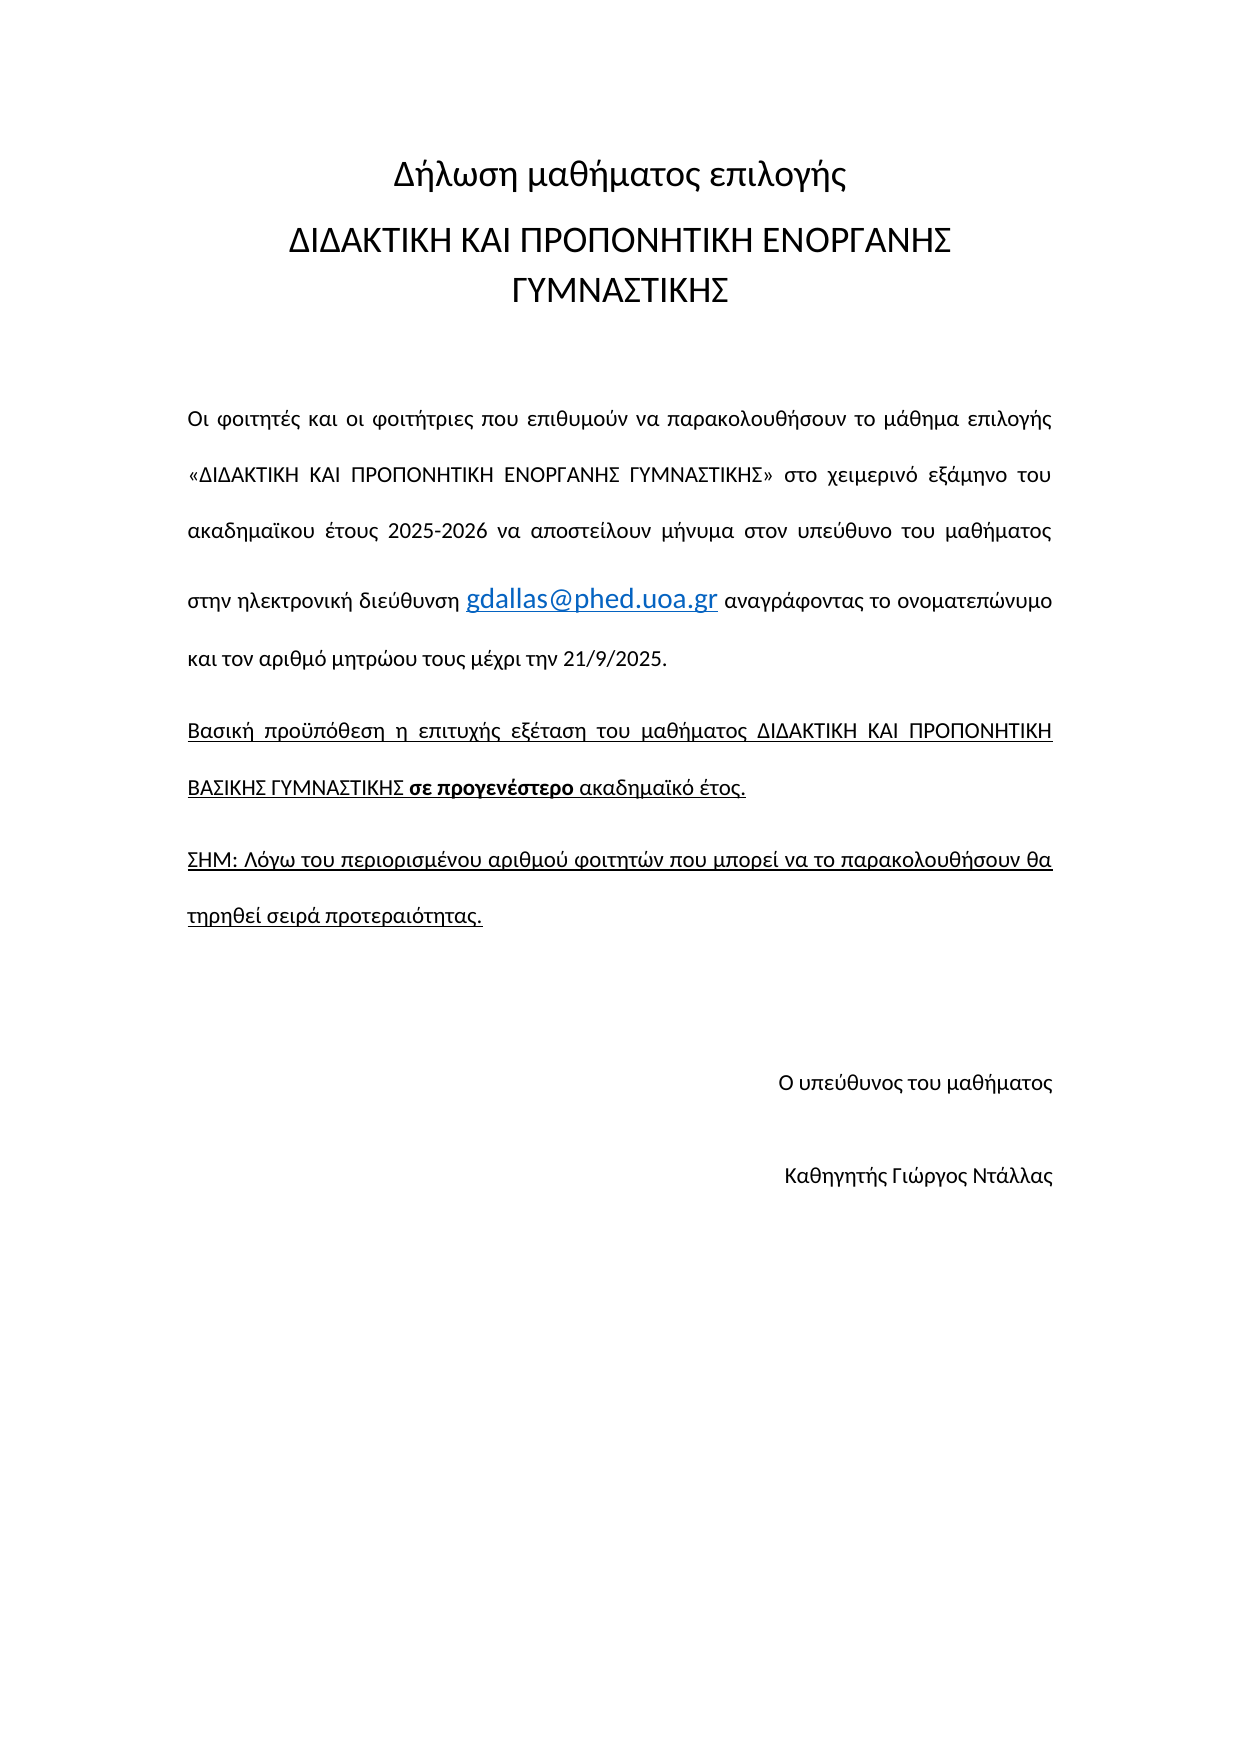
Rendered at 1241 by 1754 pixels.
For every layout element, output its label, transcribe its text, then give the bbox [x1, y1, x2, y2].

text Ο υπεύθυνος του μαθήματος [187, 1068, 1053, 1096]
text ΣΗΜ: Λόγω του περιορισμένου αριθμού φοιτητών που μπορεί να το παρακολουθήσουν θα τηρηθεί σειρά προτεραιότητας. [187, 870, 1053, 929]
text Καθηγητής Γιώργος Ντάλλας [187, 1162, 1053, 1189]
text Δήλωση μαθήματος επιλογής [187, 150, 1053, 196]
text ΔΙΔΑΚΤΙΚΗ ΚΑΙ ΠΡΟΠΟΝΗΤΙΚΗ ΕΝΌΡΓΑΝΗΣ ΓΥΜΝΑΣΤΙΚΗΣ [187, 216, 1053, 311]
text Βασική προϋπόθεση η επιτυχής εξέταση του μαθήματος ΔΙΔΑΚΤΙΚΗ ΚΑΙ ΠΡΟΠΟΝΗΤΙΚΗ ΒΑΣΙΚΗΣ ΓΥΜΝΑΣΤΙΚΗΣ σε προγενέστερο ακαδημαϊκό έτος. [187, 742, 1053, 801]
text Βασική προϋπόθεση η επιτυχής εξέταση του μαθήματος ΔΙΔΑΚΤΙΚΗ ΚΑΙ ΠΡΟΠΟΝΗΤΙΚΗ ΒΑΣΙΚΗΣ ΓΥΜΝΑΣΤΙΚΗΣ σε προγενέστερο ακαδημαϊκό έτος. [187, 717, 1053, 741]
text Οι φοιτητές και οι φοιτήτριες που επιθυμούν να παρακολουθήσουν το μάθημα επιλογής «ΔΙΔΑΚΤΙΚΗ ΚΑΙ ΠΡΟΠΟΝΗΤΙΚΗ ΕΝΟΡΓΑΝΗΣ ΓΥΜΝΑΣΤΙΚΗΣ» στο χειμερινό εξάμηνο του ακαδημαϊκου έτους 2025-2026 να αποστείλουν μήνυμα στον υπεύθυνο του μαθήματος στην ηλεκτρονική διεύθυνση gdallas@phed.uoa.gr αναγράφοντας το ονοματεπώνυμο και τον αριθμό μητρώου τους μέχρι την 21/9/2025. [187, 404, 1053, 672]
text ΣΗΜ: Λόγω του περιορισμένου αριθμού φοιτητών που μπορεί να το παρακολουθήσουν θα τηρηθεί σειρά προτεραιότητας. [187, 845, 1053, 869]
